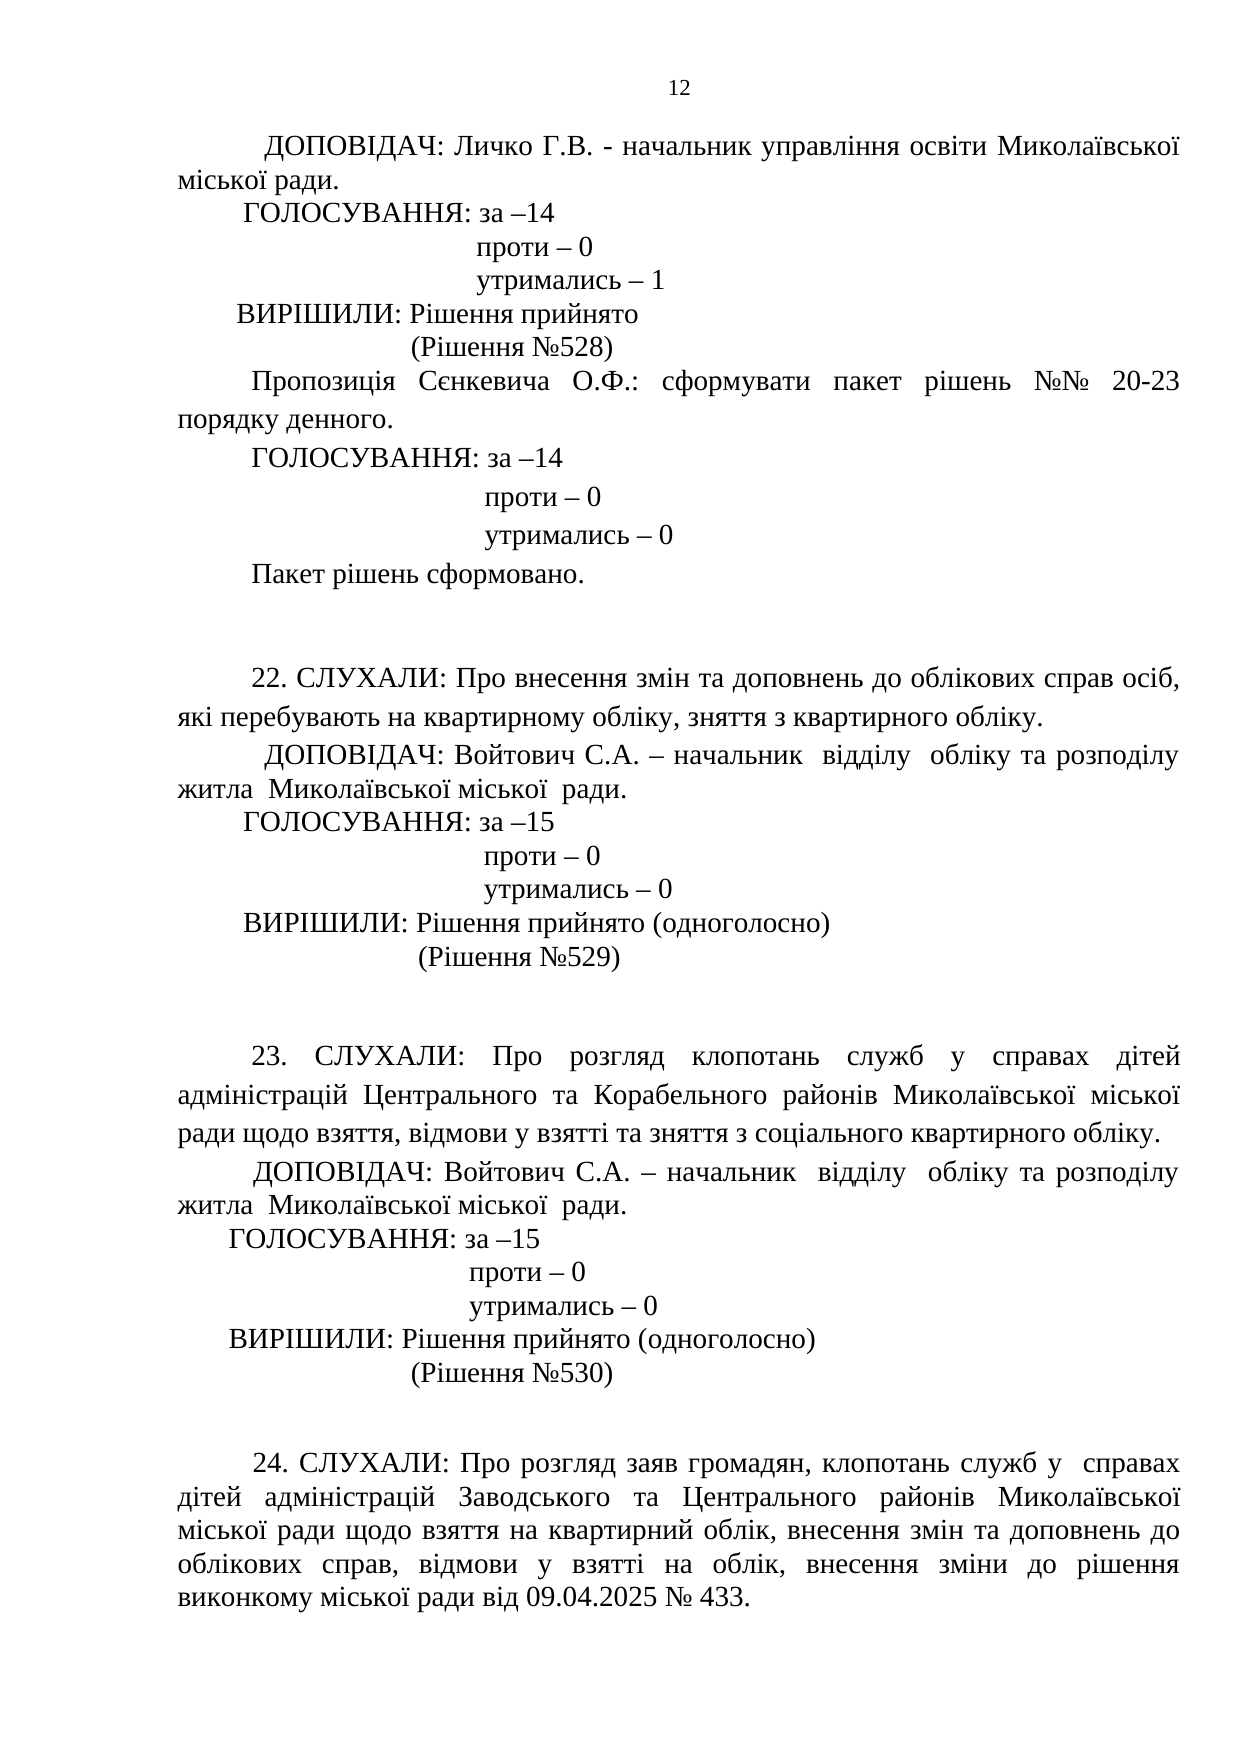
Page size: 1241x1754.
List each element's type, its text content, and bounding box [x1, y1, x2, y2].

text проти – 0 [177, 229, 1181, 262]
text ГОЛОСУВАННЯ: за –15 [177, 804, 1181, 838]
text ГОЛОСУВАННЯ: за –15 [177, 1221, 1181, 1254]
text проти – 0 [177, 479, 1181, 512]
text ВИРІШИЛИ: Рішення прийнято (одноголосно) [177, 1322, 1181, 1355]
text ДОПОВІДАЧ: Войтович С.А. – начальник відділу обліку та розподілу житла Миколаївської міської ради. [177, 737, 1181, 804]
text ГОЛОСУВАННЯ: за –14 [177, 440, 1181, 474]
text ДОПОВІДАЧ: Личко Г.В. - начальник управління освіти Миколаївської міської ради. [177, 128, 1181, 195]
text (Рішення №529) [177, 939, 1181, 972]
text ГОЛОСУВАННЯ: за –14 [177, 195, 1181, 229]
text Пакет рішень сформовано. [177, 556, 1181, 589]
text утримались – 0 [177, 872, 1181, 905]
text ВИРІШИЛИ: Рішення прийнято [177, 296, 1181, 329]
text (Рішення №530) [177, 1355, 1181, 1389]
text ДОПОВІДАЧ: Войтович С.А. – начальник відділу обліку та розподілу житла Миколаївської міської ради. [177, 1154, 1181, 1221]
text утримались – 0 [177, 517, 1181, 551]
text проти – 0 [177, 838, 1181, 872]
text проти – 0 [177, 1254, 1181, 1288]
text ВИРІШИЛИ: Рішення прийнято (одноголосно) [177, 905, 1181, 939]
text Пропозиція Сєнкевича О.Ф.: сформувати пакет рішень №№ 20-23 порядку денного. [177, 363, 1181, 435]
text 24. СЛУХАЛИ: Про розгляд заяв громадян, клопотань служб у справах дітей адміністрацій Заводського та Центрального районів Миколаївської міської ради щодо взяття на квартирний облік, внесення змін та доповнень до облікових справ, відмови у взятті на облік, внесення зміни до рішення виконкому міської ради від 09.04.2025 № 433. [177, 1445, 1181, 1613]
text (Рішення №528) [177, 329, 1181, 363]
text утримались – 1 [177, 262, 1181, 296]
text утримались – 0 [177, 1288, 1181, 1322]
text 23. СЛУХАЛИ: Про розгляд клопотань служб у справах дітей адміністрацій Центрального та Корабельного районів Миколаївської міської ради щодо взяття, відмови у взятті та зняття з соціального квартирного обліку. [177, 1038, 1181, 1149]
text 22. СЛУХАЛИ: Про внесення змін та доповнень до облікових справ осіб, які перебувають на квартирному обліку, зняття з квартирного обліку. [177, 660, 1181, 732]
